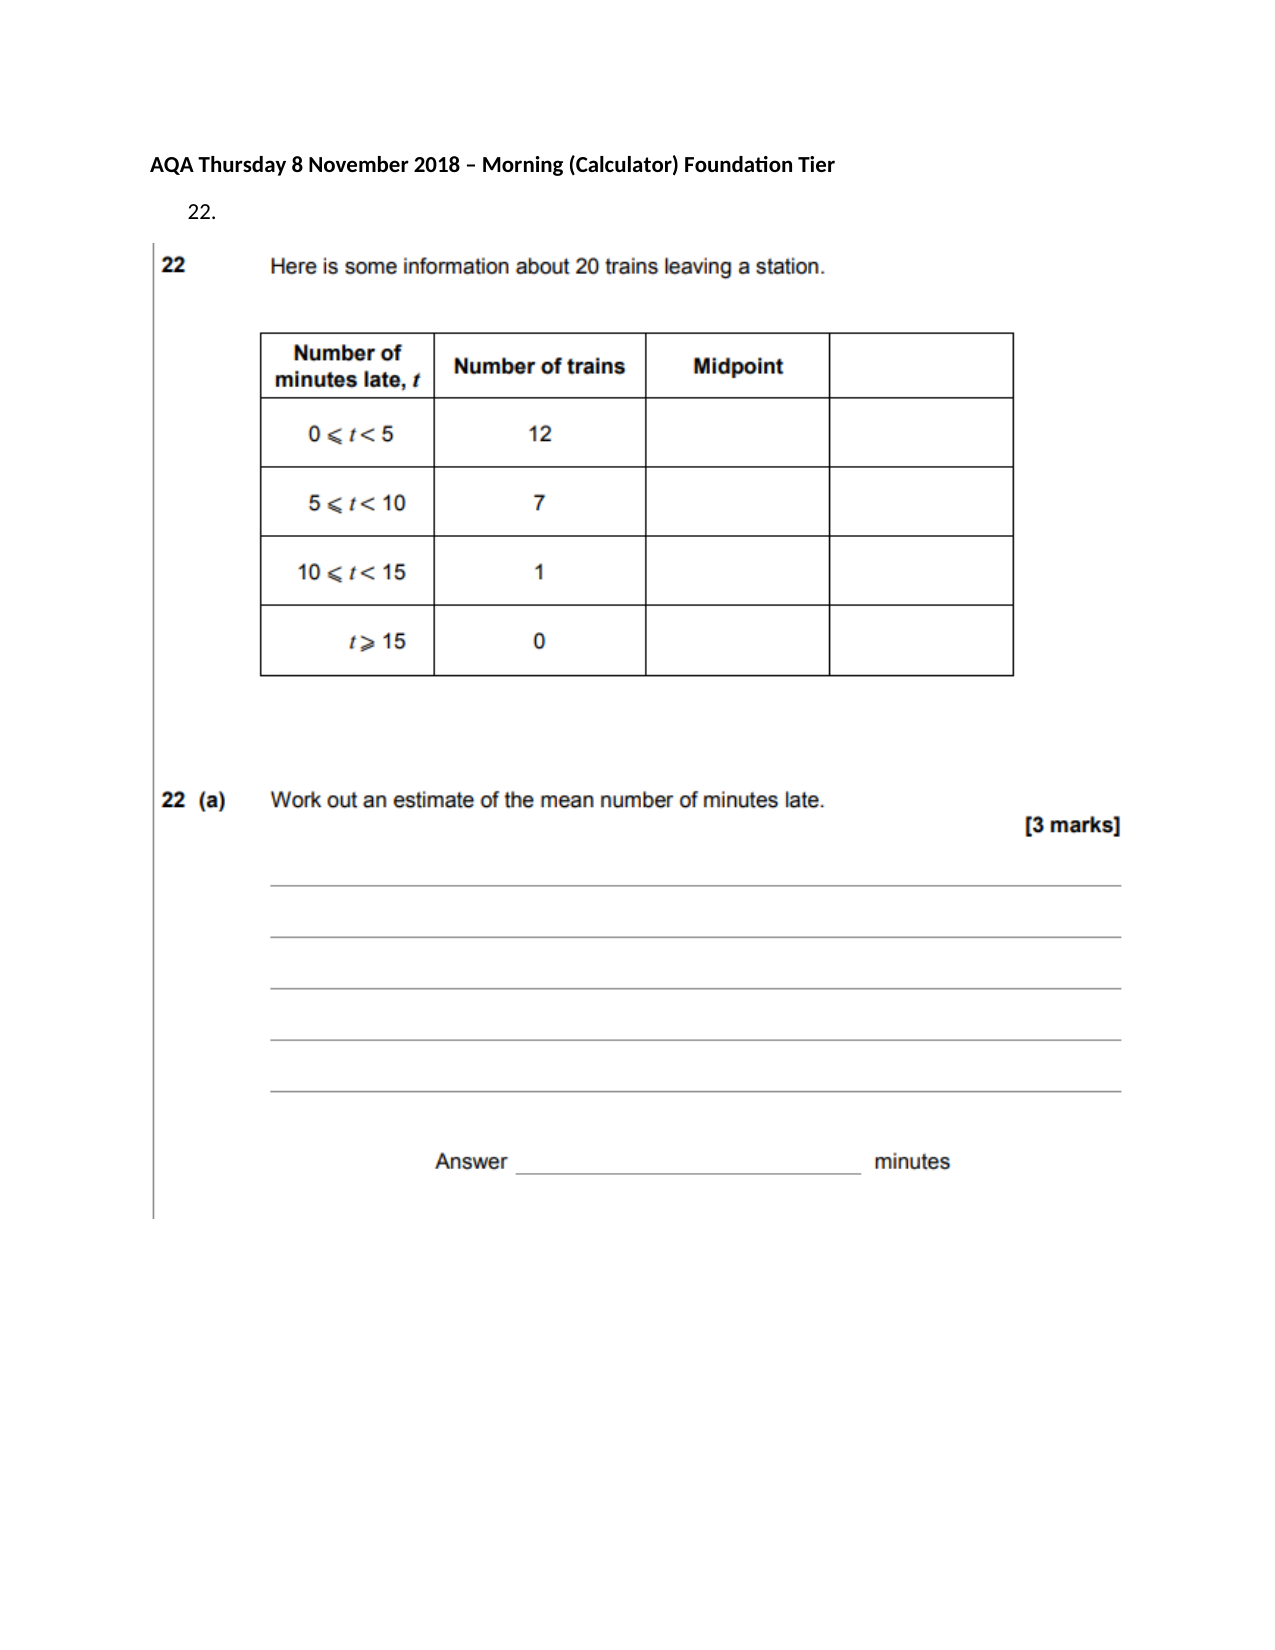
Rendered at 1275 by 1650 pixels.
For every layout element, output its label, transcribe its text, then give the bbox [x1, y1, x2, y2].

picture [150, 243, 1125, 1219]
text AQA Thursday 8 November 2018 – Morning (Calculator) Foundation Tier [150, 150, 1125, 178]
